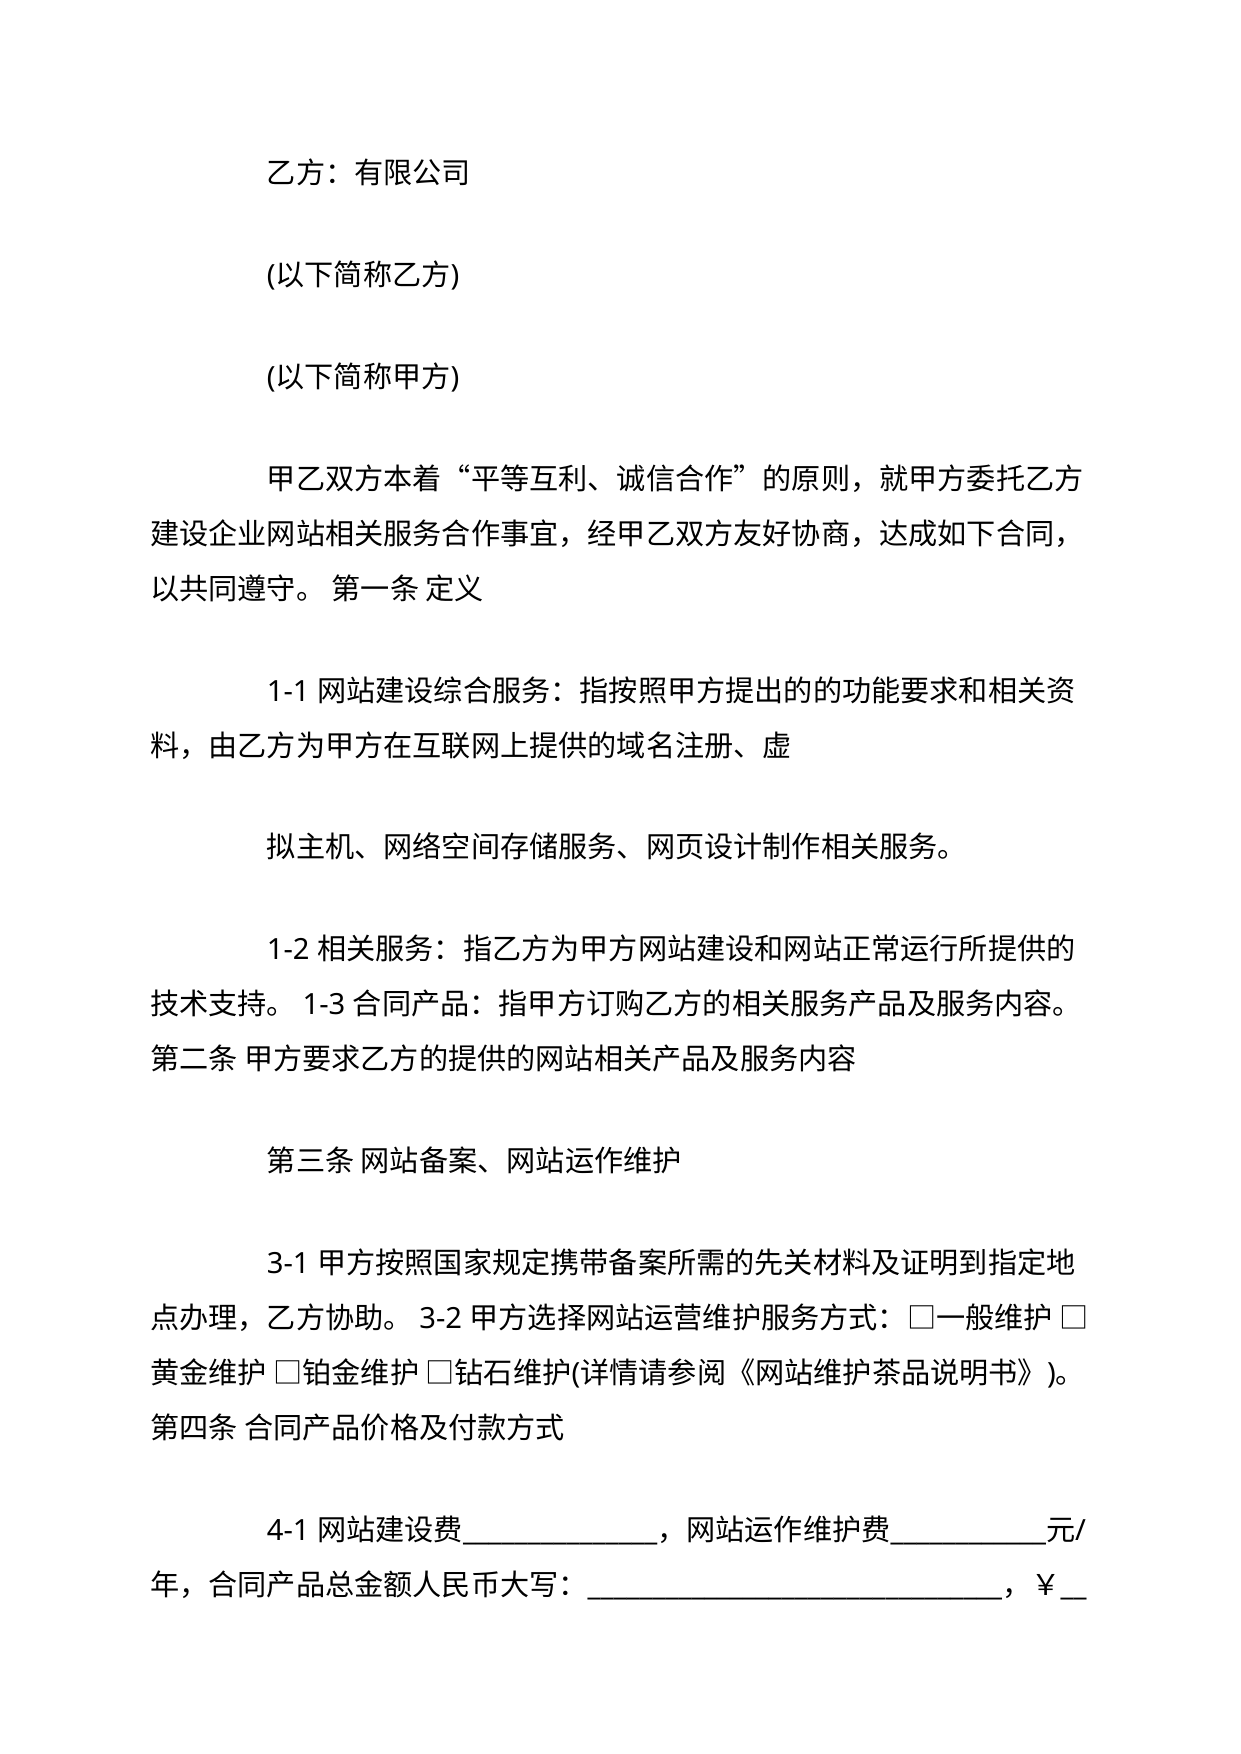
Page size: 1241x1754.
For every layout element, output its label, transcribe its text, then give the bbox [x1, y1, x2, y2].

text (以下简称乙方) [150, 252, 1090, 294]
text 乙方：有限公司 [150, 150, 1090, 192]
text (以下简称甲方) [150, 354, 1090, 396]
text 甲乙双方本着“平等互利、诚信合作”的原则，就甲方委托乙方建设企业网站相关服务合作事宜，经甲乙双方友好协商，达成如下合同，以共同遵守。 第一条 定义 [150, 456, 1090, 608]
text 3-1 甲方按照国家规定携带备案所需的先关材料及证明到指定地点办理，乙方协助。 3-2 甲方选择网站运营维护服务方式：□一般维护 □黄金维护 □铂金维护 □钻石维护(详情请参阅《网站维护茶品说明书》)。 第四条 合同产品价格及付款方式 [150, 1239, 1090, 1447]
text 拟主机、网络空间存储服务、网页设计制作相关服务。 [150, 824, 1090, 866]
text 第三条 网站备案、网站运作维护 [150, 1138, 1090, 1180]
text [150, 1506, 1090, 1603]
text 1-2 相关服务：指乙方为甲方网站建设和网站正常运行所提供的技术支持。 1-3 合同产品：指甲方订购乙方的相关服务产品及服务内容。 第二条 甲方要求乙方的提供的网站相关产品及服务内容 [150, 926, 1090, 1078]
text 1-1 网站建设综合服务：指按照甲方提出的的功能要求和相关资料，由乙方为甲方在互联网上提供的域名注册、虚 [150, 667, 1090, 764]
